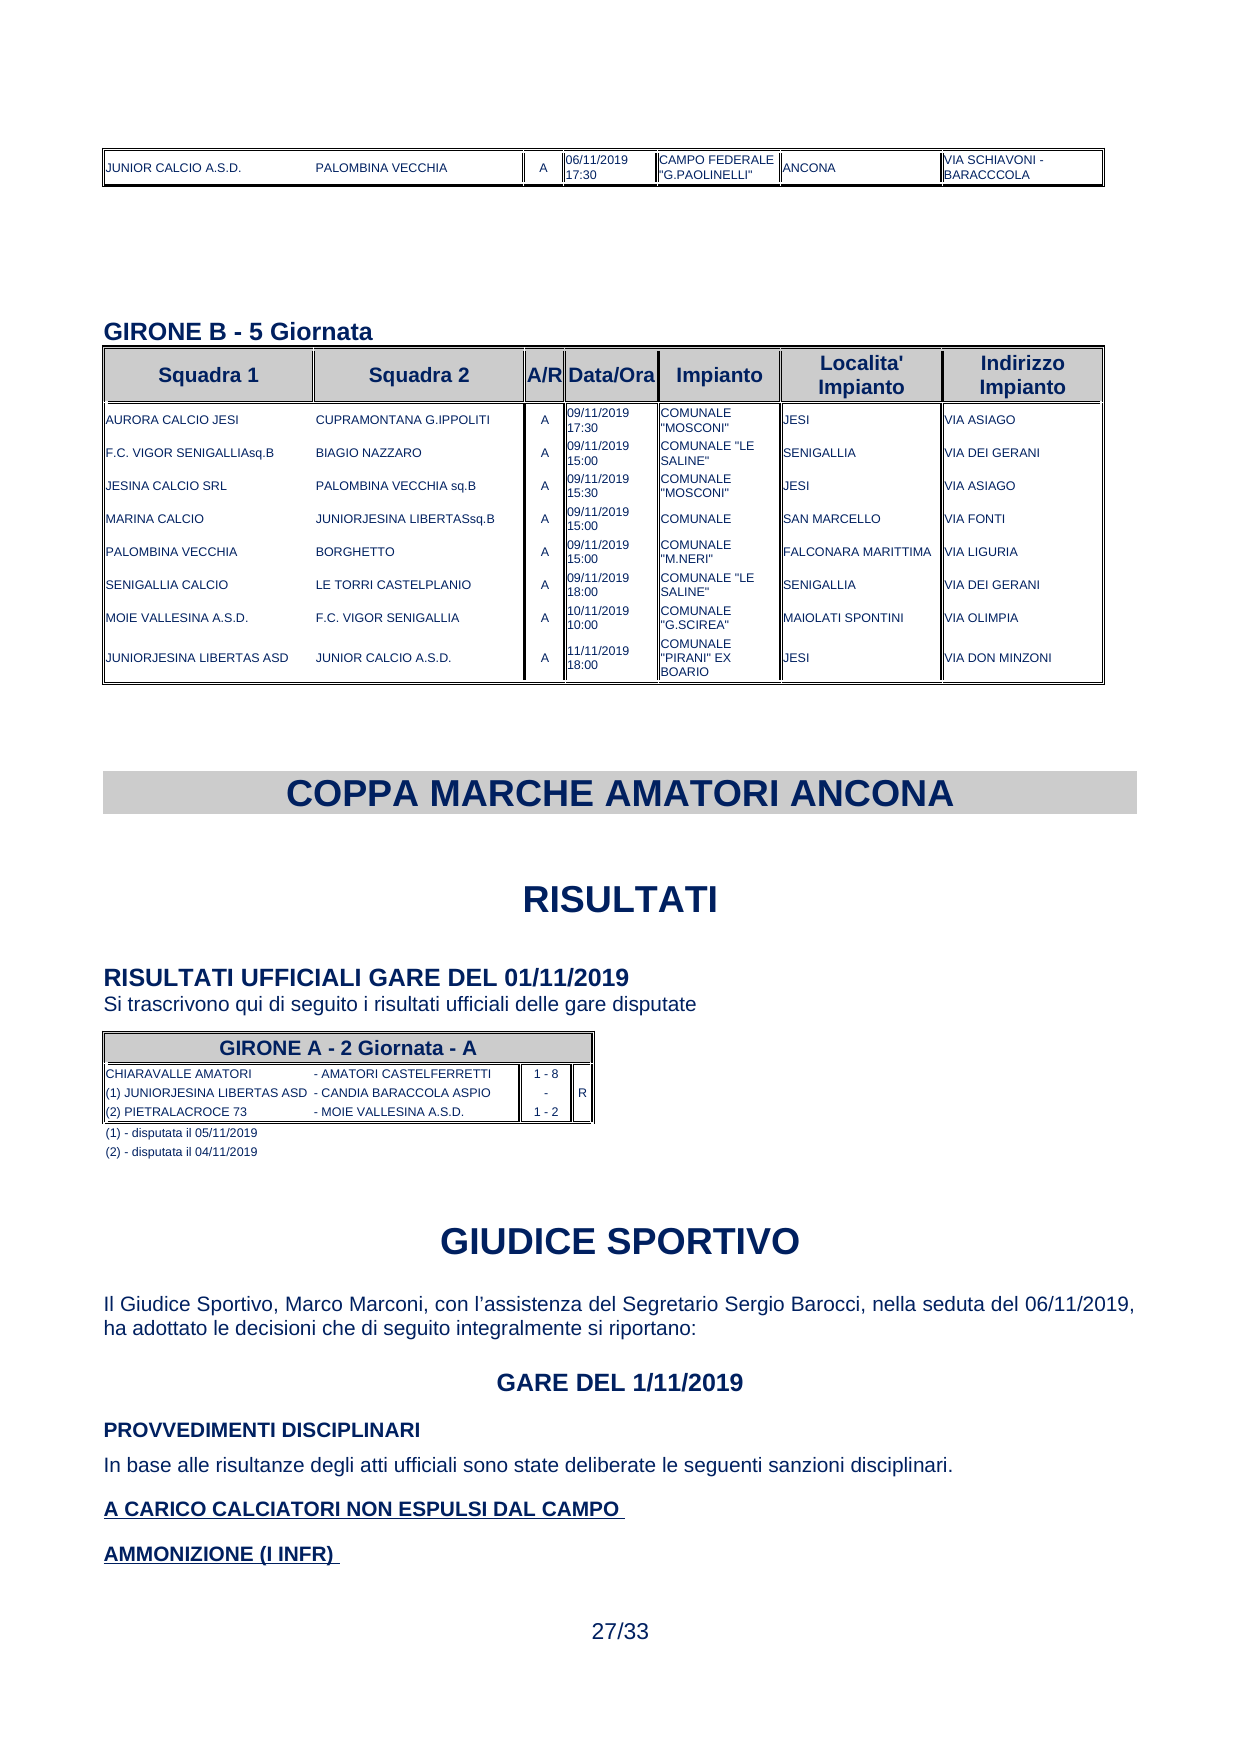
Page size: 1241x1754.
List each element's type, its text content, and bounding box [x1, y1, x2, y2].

text RISULTATI UFFICIALI GARE DEL 01/11/2019 [103, 963, 1137, 992]
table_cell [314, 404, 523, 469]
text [103, 1452, 1137, 1476]
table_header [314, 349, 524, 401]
text GIRONE B - 5 Giornata [103, 316, 1137, 345]
text GARE DEL 1/11/2019 [103, 1368, 1137, 1397]
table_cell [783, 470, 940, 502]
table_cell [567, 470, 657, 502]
text PROVVEDIMENTI DISCIPLINARI [103, 1418, 1137, 1442]
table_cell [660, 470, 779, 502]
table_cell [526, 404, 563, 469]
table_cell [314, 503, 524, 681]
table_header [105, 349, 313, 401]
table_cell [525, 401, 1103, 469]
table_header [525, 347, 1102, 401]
text Si trascrivono qui di seguito i risultati ufficiali delle gare disputate [103, 992, 1137, 1016]
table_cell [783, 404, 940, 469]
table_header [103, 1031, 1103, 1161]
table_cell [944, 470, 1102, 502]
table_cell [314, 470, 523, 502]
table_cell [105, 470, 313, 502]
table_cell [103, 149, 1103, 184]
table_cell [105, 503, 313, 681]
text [103, 1497, 1137, 1521]
text AMMONIZIONE (I INFR) [103, 1542, 1137, 1566]
text COPPA MARCHE AMATORI ANCONA [103, 771, 1137, 814]
text RISULTATI [103, 877, 1137, 920]
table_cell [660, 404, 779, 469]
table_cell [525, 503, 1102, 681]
text Il Giudice Sportivo, Marco Marconi, con l’assistenza del Segretario Sergio Barocci, nella seduta del 06/11/2019, ha adottato le decisioni che di seguito integralmente si riportano: [103, 1291, 1137, 1339]
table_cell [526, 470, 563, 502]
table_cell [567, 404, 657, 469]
text GIUDICE SPORTIVO [103, 1219, 1137, 1262]
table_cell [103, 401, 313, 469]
